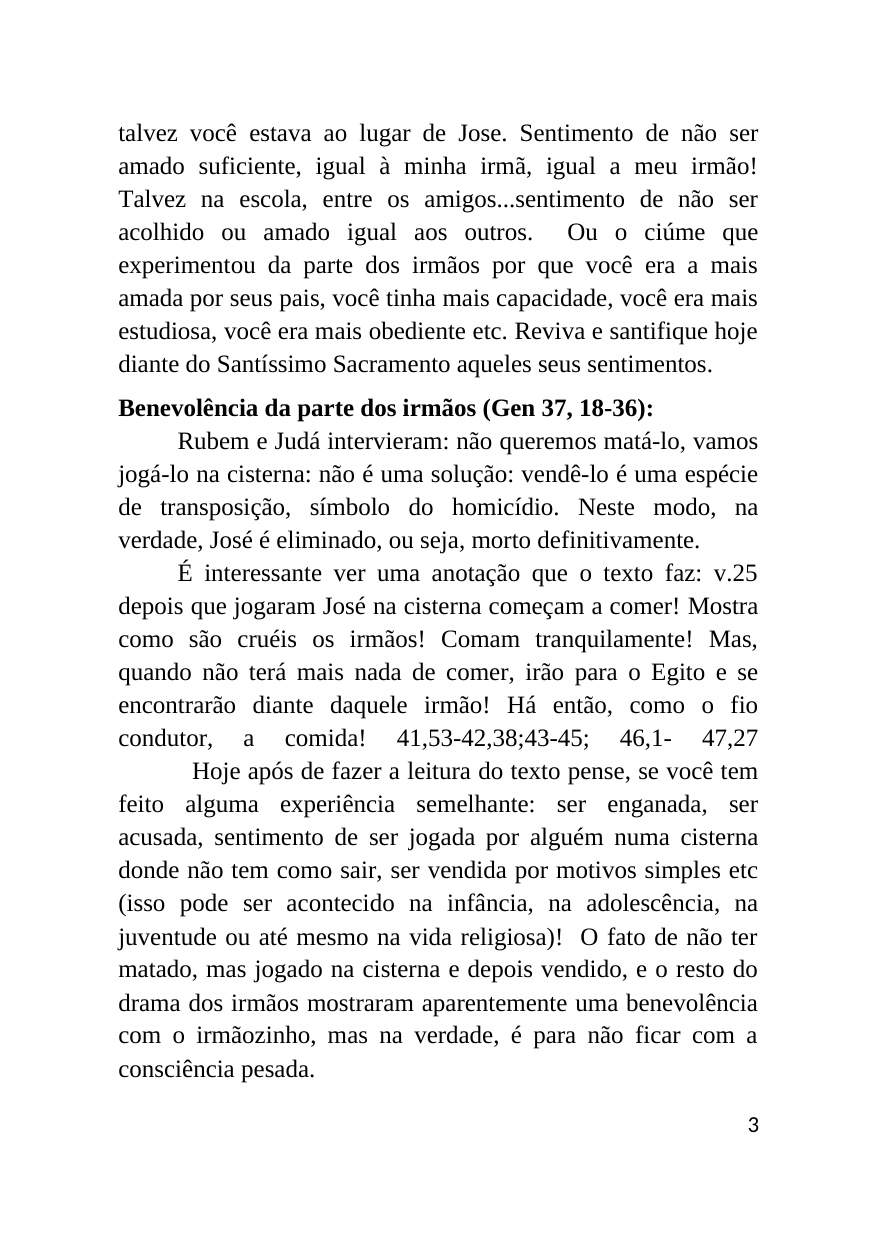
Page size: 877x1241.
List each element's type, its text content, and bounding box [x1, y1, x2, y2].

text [118, 118, 759, 378]
text Benevolência da parte dos irmãos (Gen 37, 18-36): [118, 393, 759, 422]
text É interessante ver uma anotação que o texto faz: v.25 depois que jogaram José na cisterna começam a comer! Mostra como são cruéis os irmãos! Comam tranquilamente! Mas, quando não terá mais nada de comer, irão para o Egito e se encontrarão diante daquele irmão! Há então, como o fio condutor, a comida! 41,53-42,38;43-45; 46,1- 47,27 Hoje após de fazer a leitura do texto pense, se você tem feito alguma experiência semelhante: ser enganada, ser acusada, sentimento de ser jogada por alguém numa cisterna donde não tem como sair, ser vendida por motivos simples etc (isso pode ser acontecido na infância, na adolescência, na juventude ou até mesmo na vida religiosa)! O fato de não ter matado, mas jogado na cisterna e depois vendido, e o resto do drama dos irmãos mostraram aparentemente uma benevolência com o irmãozinho, mas na verdade, é para não ficar com a consciência pesada. [118, 558, 759, 1082]
text Rubem e Judá intervieram: não queremos matá-lo, vamos jogá-lo na cisterna: não é uma solução: vendê-lo é uma espécie de transposição, símbolo do homicídio. Neste modo, na verdade, José é eliminado, ou seja, morto definitivamente. [118, 426, 759, 554]
